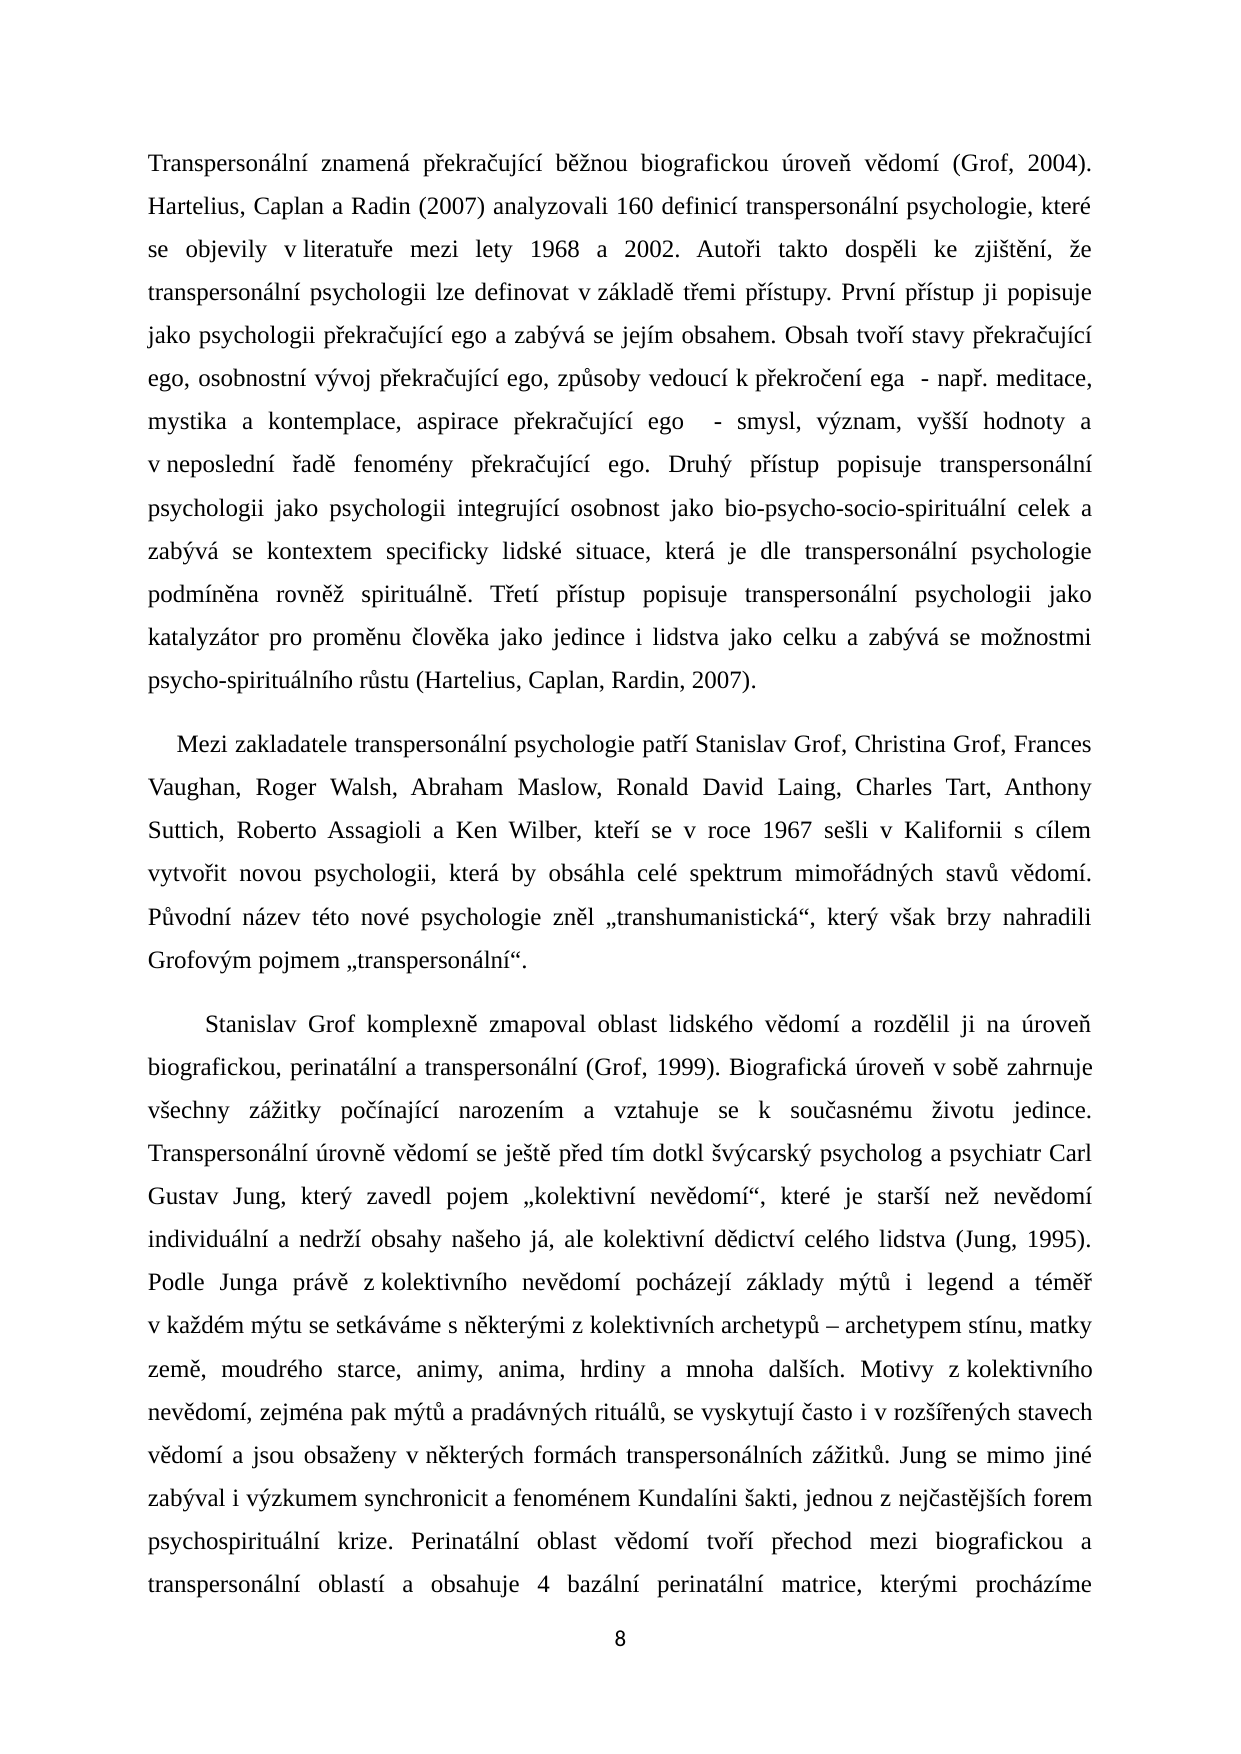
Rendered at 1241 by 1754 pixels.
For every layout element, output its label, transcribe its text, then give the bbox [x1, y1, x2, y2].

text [148, 1009, 1093, 1598]
text Mezi zakladatele transpersonální psychologie patří Stanislav Grof, Christina Grof, Frances Vaughan, Roger Walsh, Abraham Maslow, Ronald David Laing, Charles Tart, Anthony Suttich, Roberto Assagioli a Ken Wilber, kteří se v roce 1967 sešli v Kalifornii s cílem vytvořit novou psychologii, která by obsáhla celé spektrum mimořádných stavů vědomí. Původní název této nové psychologie zněl „transhumanistická“, který však brzy nahradili Grofovým pojmem „transpersonální“. [148, 729, 1093, 973]
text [148, 148, 1093, 694]
